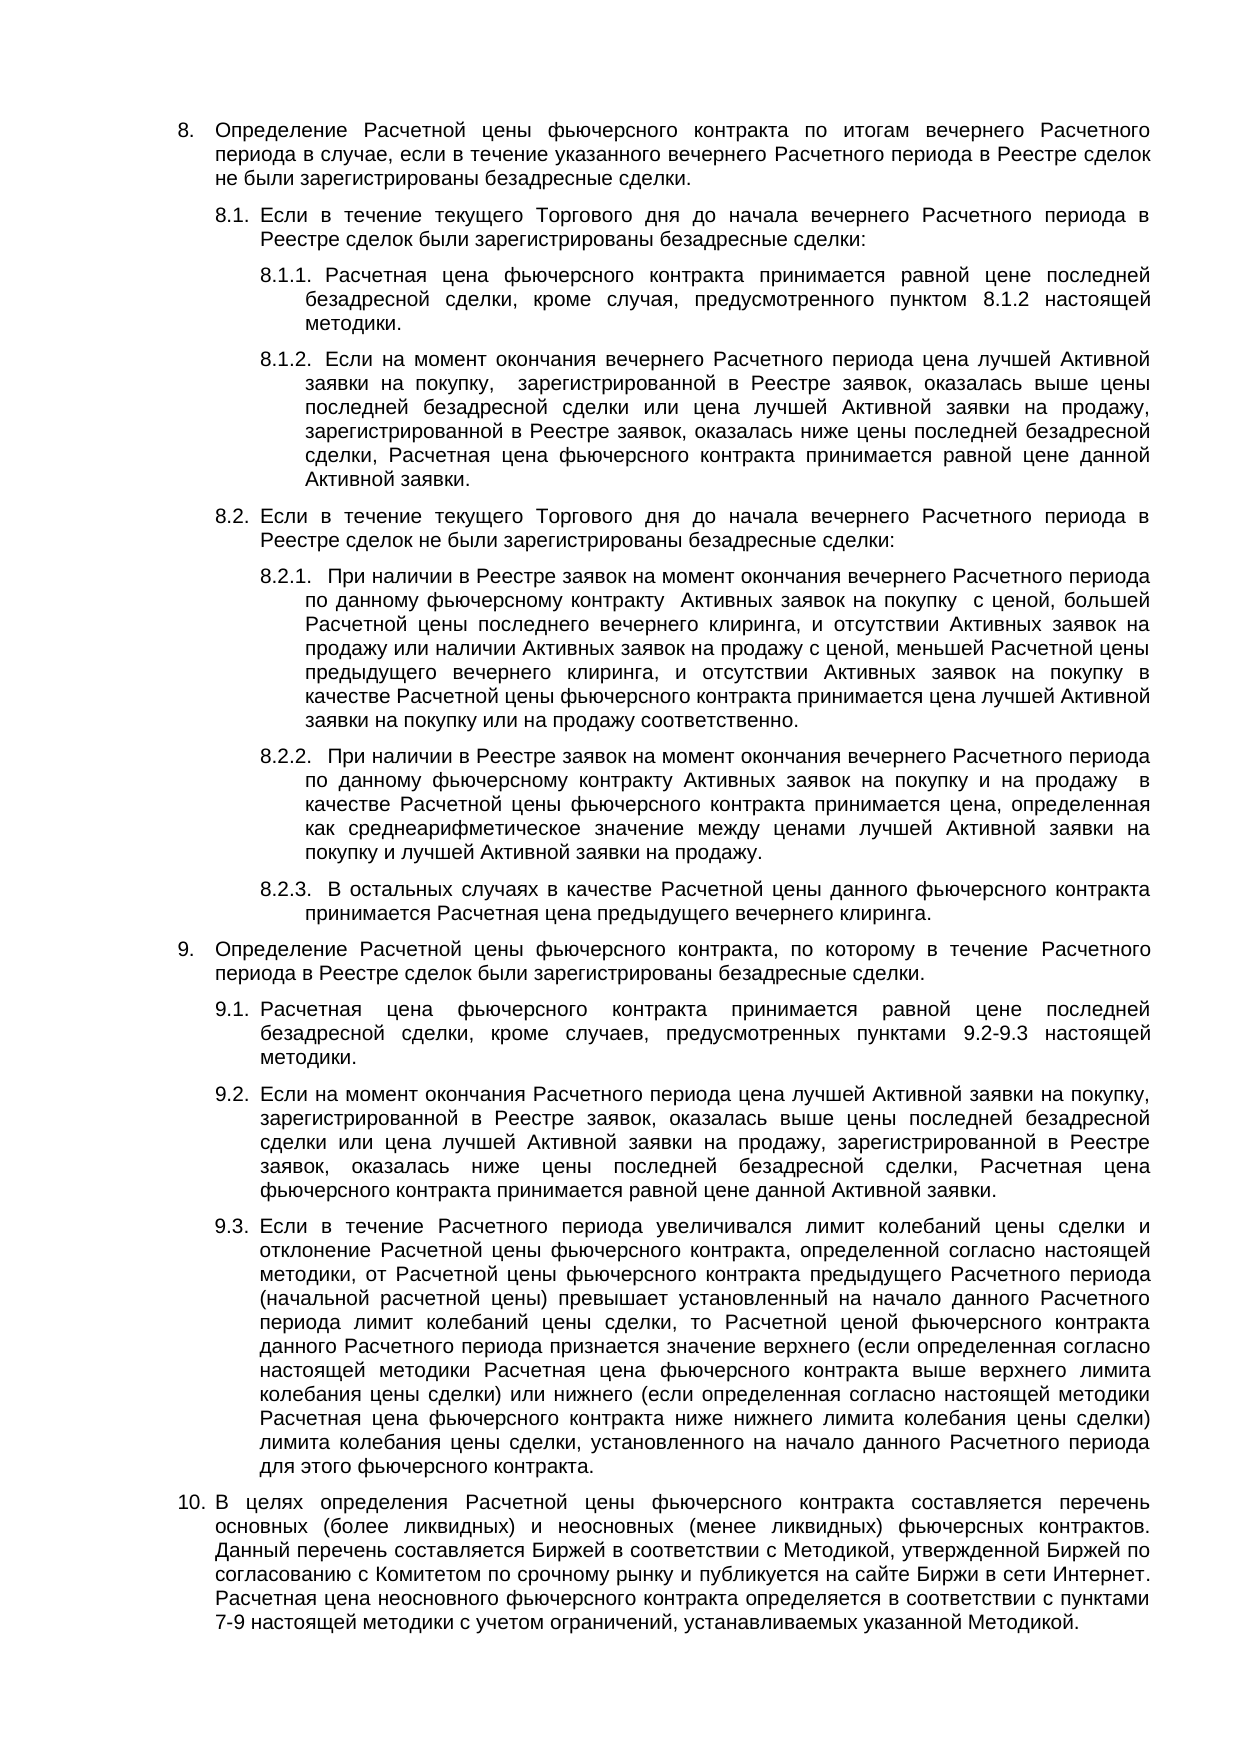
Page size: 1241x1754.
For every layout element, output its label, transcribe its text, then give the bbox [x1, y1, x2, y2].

list Расчетная цена фьючерсного контракта принимается равной цене последней безадресной сделки, кроме случаев, предусмотренных пунктами 9.2-9.3 настоящей методики. [215, 997, 1151, 1069]
list Если на момент окончания вечернего Расчетного периода цена лучшей Активной заявки на покупку, зарегистрированной в Реестре заявок, оказалась выше цены последней безадресной сделки или цена лучшей Активной заявки на продажу, зарегистрированной в Реестре заявок, оказалась ниже цены последней безадресной сделки, Расчетная цена фьючерсного контракта принимается равной цене данной Активной заявки. [260, 347, 1151, 491]
list В остальных случаях в качестве Расчетной цены данного фьючерсного контракта принимается Расчетная цена предыдущего вечернего клиринга. [260, 876, 1151, 924]
list Определение Расчетной цены фьючерсного контракта, по которому в течение Расчетного периода в Реестре сделок были зарегистрированы безадресные сделки. [177, 937, 1151, 985]
list Если в течение текущего Торгового дня до начала вечернего Расчетного периода в Реестре сделок были зарегистрированы безадресные сделки: [215, 202, 1151, 250]
list В целях определения Расчетной цены фьючерсного контракта составляется перечень основных (более ликвидных) и неосновных (менее ликвидных) фьючерсных контрактов. Данный перечень составляется Биржей в соответствии с Методикой, утвержденной Биржей по согласованию с Комитетом по срочному рынку и публикуется на сайте Биржи в сети Интернет. Расчетная цена неосновного фьючерсного контракта определяется в соответствии с пунктами 7-9 настоящей методики с учетом ограничений, устанавливаемых указанной Методикой. [177, 1490, 1151, 1634]
list При наличии в Реестре заявок на момент окончания вечернего Расчетного периода по данному фьючерсному контракту Активных заявок на покупку с ценой, большей Расчетной цены последнего вечернего клиринга, и отсутствии Активных заявок на продажу или наличии Активных заявок на продажу с ценой, меньшей Расчетной цены предыдущего вечернего клиринга, и отсутствии Активных заявок на покупку в качестве Расчетной цены фьючерсного контракта принимается цена лучшей Активной заявки на покупку или на продажу соответственно. [260, 564, 1151, 732]
list Если на момент окончания Расчетного периода цена лучшей Активной заявки на покупку, зарегистрированной в Реестре заявок, оказалась выше цены последней безадресной сделки или цена лучшей Активной заявки на продажу, зарегистрированной в Реестре заявок, оказалась ниже цены последней безадресной сделки, Расчетная цена фьючерсного контракта принимается равной цене данной Активной заявки. [215, 1082, 1151, 1201]
list Определение Расчетной цены фьючерсного контракта по итогам вечернего Расчетного периода в случае, если в течение указанного вечернего Расчетного периода в Реестре сделок не были зарегистрированы безадресные сделки. [177, 118, 1151, 190]
list При наличии в Реестре заявок на момент окончания вечернего Расчетного периода по данному фьючерсному контракту Активных заявок на покупку и на продажу в качестве Расчетной цены фьючерсного контракта принимается цена, определенная как среднеарифметическое значение между ценами лучшей Активной заявки на покупку и лучшей Активной заявки на продажу. [260, 744, 1151, 864]
list Расчетная цена фьючерсного контракта принимается равной цене последней безадресной сделки, кроме случая, предусмотренного пунктом 8.1.2 настоящей методики. [260, 263, 1151, 335]
list Если в течение текущего Торгового дня до начала вечернего Расчетного периода в Реестре сделок не были зарегистрированы безадресные сделки: [215, 503, 1151, 551]
list Если в течение Расчетного периода увеличивался лимит колебаний цены сделки и отклонение Расчетной цены фьючерсного контракта, определенной согласно настоящей методики, от Расчетной цены фьючерсного контракта предыдущего Расчетного периода (начальной расчетной цены) превышает установленный на начало данного Расчетного периода лимит колебаний цены сделки, то Расчетной ценой фьючерсного контракта данного Расчетного периода признается значение верхнего (если определенная согласно настоящей методики Расчетная цена фьючерсного контракта выше верхнего лимита колебания цены сделки) или нижнего (если определенная согласно настоящей методики Расчетная цена фьючерсного контракта ниже нижнего лимита колебания цены сделки) лимита колебания цены сделки, установленного на начало данного Расчетного периода для этого фьючерсного контракта. [214, 1214, 1151, 1477]
